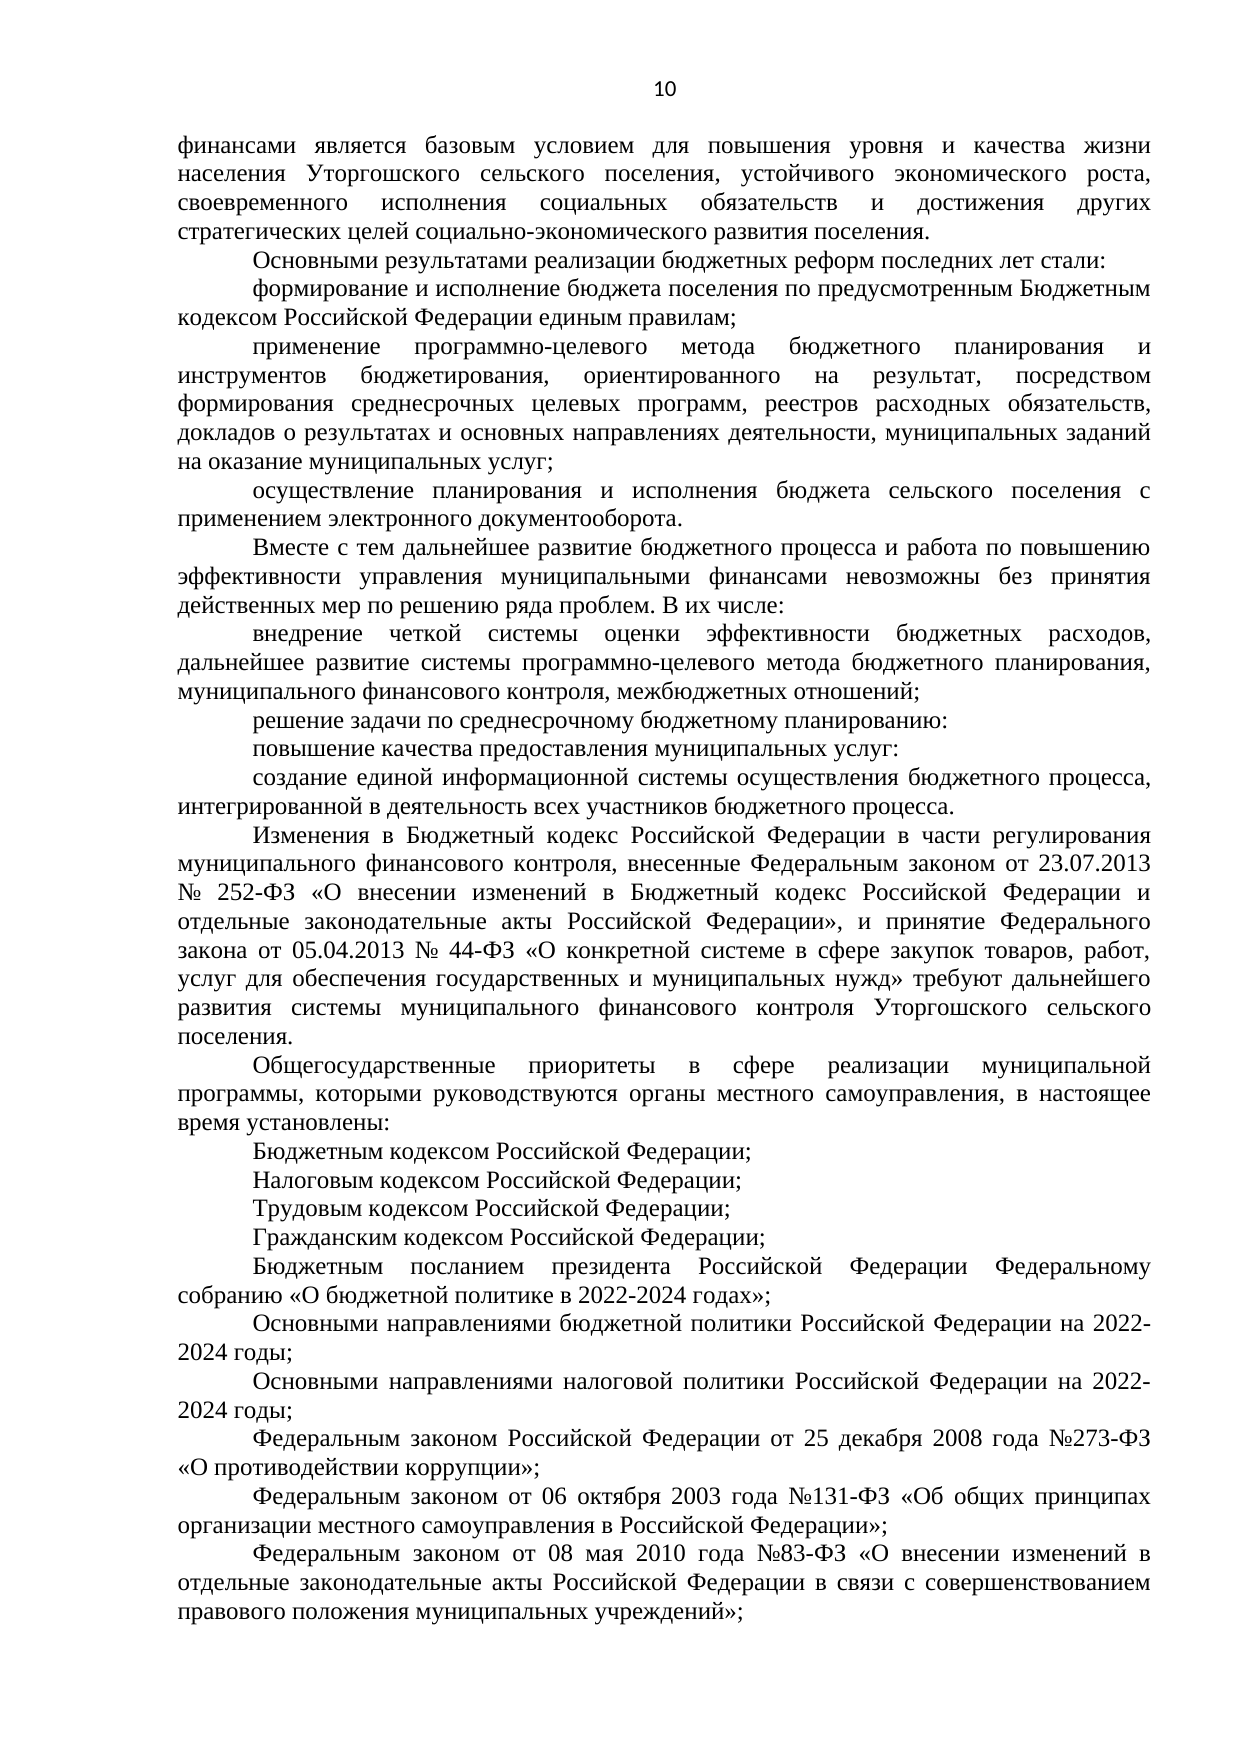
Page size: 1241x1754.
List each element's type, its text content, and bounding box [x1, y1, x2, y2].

text Изменения в Бюджетный кодекс Российской Федерации в части регулирования муниципального финансового контроля, внесенные Федеральным законом от 23.07.2013 № 252-ФЗ «О внесении изменений в Бюджетный кодекс Российской Федерации и отдельные законодательные акты Российской Федерации», и принятие Федерального закона от 05.04.2013 № 44-ФЗ «О конкретной системе в сфере закупок товаров, работ, услуг для обеспечения государственных и муниципальных нужд» требуют дальнейшего развития системы муниципального финансового контроля Уторгошского сельского поселения. [177, 820, 1152, 1050]
text Федеральным законом Российской Федерации от 25 декабря 2008 года №273-ФЗ «О противодействии коррупции»; [177, 1423, 1152, 1481]
text Федеральным законом от 08 мая 2010 года №83-ФЗ «О внесении изменений в отдельные законодательные акты Российской Федерации в связи с совершенствованием правового положения муниципальных учреждений»; [177, 1538, 1152, 1625]
text Бюджетным кодексом Российской Федерации; [177, 1136, 1152, 1165]
text Основными направлениями налоговой политики Российской Федерации на 2022-2024 годы; [177, 1366, 1152, 1423]
text Трудовым кодексом Российской Федерации; [177, 1193, 1152, 1222]
text Основными результатами реализации бюджетных реформ последних лет стали: [177, 245, 1152, 273]
text применение программно-целевого метода бюджетного планирования и инструментов бюджетирования, ориентированного на результат, посредством формирования среднесрочных целевых программ, реестров расходных обязательств, докладов о результатах и основных направлениях деятельности, муниципальных заданий на оказание муниципальных услуг; [177, 331, 1152, 475]
text повышение качества предоставления муниципальных услуг: [177, 733, 1152, 762]
text создание единой информационной системы осуществления бюджетного процесса, интегрированной в деятельность всех участников бюджетного процесса. [177, 762, 1152, 820]
text Основными направлениями бюджетной политики Российской Федерации на 2022-2024 годы; [177, 1308, 1152, 1366]
text решение задачи по среднесрочному бюджетному планированию: [177, 705, 1152, 733]
text Гражданским кодексом Российской Федерации; [177, 1222, 1152, 1251]
text формирование и исполнение бюджета поселения по предусмотренным Бюджетным кодексом Российской Федерации единым правилам; [177, 273, 1152, 331]
text Бюджетным посланием президента Российской Федерации Федеральному собранию «О бюджетной политике в 2022-2024 годах»; [177, 1251, 1152, 1308]
text Вместе с тем дальнейшее развитие бюджетного процесса и работа по повышению эффективности управления муниципальными финансами невозможны без принятия действенных мер по решению ряда проблем. В их числе: [177, 532, 1152, 618]
text Общегосударственные приоритеты в сфере реализации муниципальной программы, которыми руководствуются органы местного самоуправления, в настоящее время установлены: [177, 1050, 1152, 1136]
text Федеральным законом от 06 октября 2003 года №131-ФЗ «Об общих принципах организации местного самоуправления в Российской Федерации»; [177, 1481, 1152, 1538]
text осуществление планирования и исполнения бюджета сельского поселения с применением электронного документооборота. [177, 475, 1152, 532]
text внедрение четкой системы оценки эффективности бюджетных расходов, дальнейшее развитие системы программно-целевого метода бюджетного планирования, муниципального финансового контроля, межбюджетных отношений; [177, 618, 1152, 705]
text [177, 130, 1152, 245]
text Налоговым кодексом Российской Федерации; [177, 1165, 1152, 1193]
